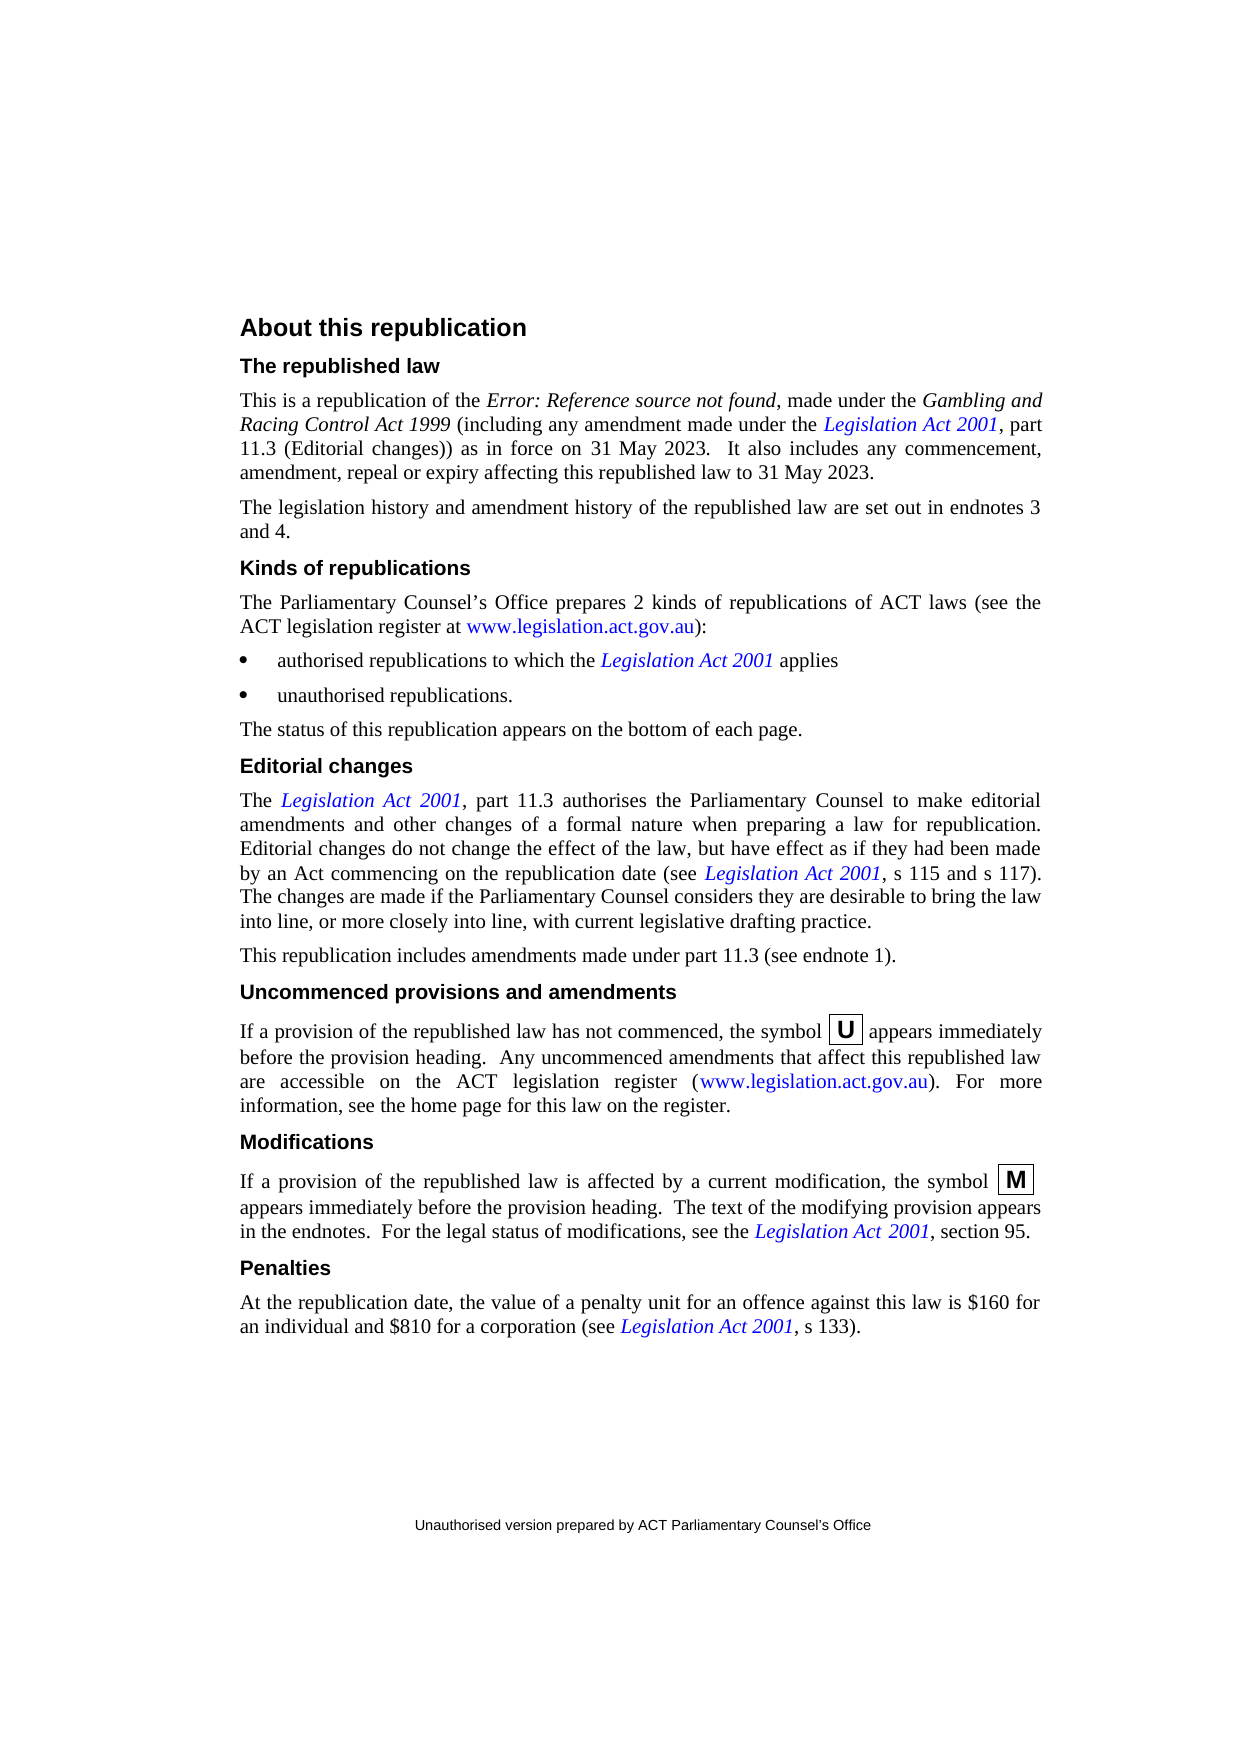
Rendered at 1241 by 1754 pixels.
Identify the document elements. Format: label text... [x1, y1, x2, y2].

text Uncommenced provisions and amendments [239, 979, 1042, 1003]
text Modifications [239, 1129, 1042, 1153]
text The legislation history and amendment history of the republished law are set out in endnotes 3 and 4. [239, 495, 1042, 543]
text If a provision of the republished law is affected by a current modification, the symbol M appears immediately before the provision heading. The text of the modifying provision appears in the endnotes. For the legal status of modifications, see the Legislation Act 2001, section 95. [239, 1164, 1042, 1243]
text The status of this republication appears on the bottom of each page. [239, 717, 1042, 741]
text Editorial changes [239, 754, 1042, 778]
text The Parliamentary Counsel’s Office prepares 2 kinds of republications of ACT laws (see the ACT legislation register at www.legislation.act.gov.au): [239, 590, 1042, 638]
text unauthorised republications. [239, 683, 1042, 707]
text This republication includes amendments made under part 11.3 (see endnote 1). [239, 943, 1042, 967]
subtitle About this republication [239, 312, 1042, 341]
text The republished law [239, 354, 1042, 378]
text Kinds of republications [239, 555, 1042, 579]
text At the republication date, the value of a penalty unit for an offence against this law is $160 for an individual and $810 for a corporation (see Legislation Act 2001, s 133). [239, 1290, 1042, 1338]
text If a provision of the republished law has not commenced, the symbol U appears immediately before the provision heading. Any uncommenced amendments that affect this republished law are accessible on the ACT legislation register (www.legislation.act.gov.au). For more information, see the home page for this law on the register. [239, 1014, 1042, 1117]
text Penalties [239, 1255, 1042, 1279]
text The Legislation Act 2001, part 11.3 authorises the Parliamentary Counsel to make editorial amendments and other changes of a formal nature when preparing a law for republication. Editorial changes do not change the effect of the law, but have effect as if they had been made by an Act commencing on the republication date (see Legislation Act 2001, s 115 and s 117). The changes are made if the Parliamentary Counsel considers they are desirable to bring the law into line, or more closely into line, with current legislative drafting practice. [239, 788, 1042, 933]
text authorised republications to which the Legislation Act 2001 applies [239, 648, 1042, 672]
text This is a republication of the Gambling and Racing Control (Code of Practice) Regulation 2002, made under the Gambling and Racing Control Act 1999 (including any amendment made under the Legislation Act 2001, part 11.3 (Editorial changes)) as in force on 31 May 2023. It also includes any commencement, amendment, repeal or expiry affecting this republished law to 31 May 2023. [239, 388, 1042, 484]
